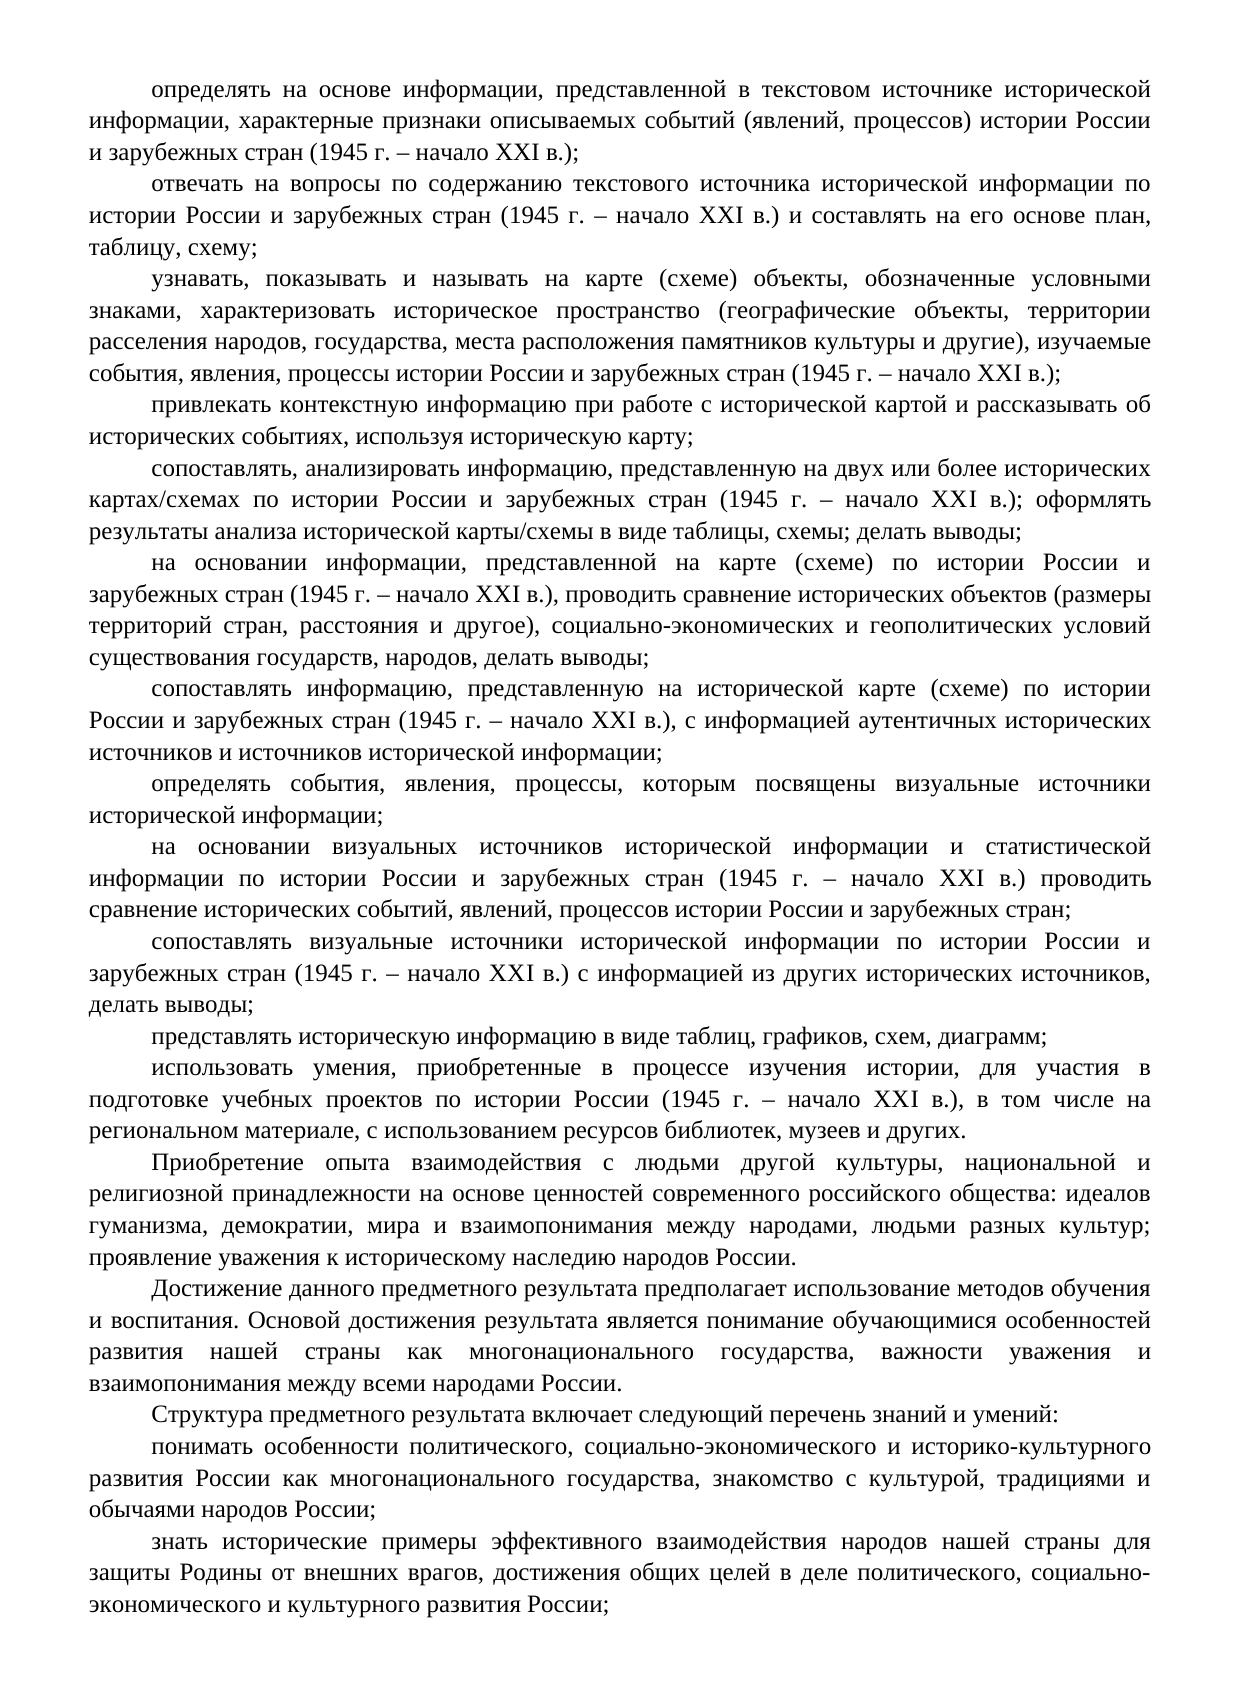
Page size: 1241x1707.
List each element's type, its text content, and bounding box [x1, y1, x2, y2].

text привлекать контекстную информацию при работе с исторической картой и рассказывать об исторических событиях, используя историческую карту; [89, 389, 1152, 450]
text представлять историческую информацию в виде таблиц, графиков, схем, диаграмм; [89, 1021, 1152, 1049]
text отвечать на вопросы по содержанию текстового источника исторической информации по истории России и зарубежных стран (1945 г. – начало ХХI в.) и составлять на его основе план, таблицу, схему; [89, 168, 1152, 260]
text использовать умения, приобретенные в процессе изучения истории, для участия в подготовке учебных проектов по истории России (1945 г. – начало ХХI в.), в том числе на региональном материале, с использованием ресурсов библиотек, музеев и других. [89, 1052, 1152, 1144]
text Достижение данного предметного результата предполагает использование методов обучения и воспитания. Основой достижения результата является понимание обучающимися особенностей развития нашей страны как многонационального государства, важности уважения и взаимопонимания между всеми народами России. [89, 1273, 1152, 1397]
text знать исторические примеры эффективного взаимодействия народов нашей страны для защиты Родины от внешних врагов, достижения общих целей в деле политического, социально-экономического и культурного развития России; [89, 1526, 1152, 1618]
text сопоставлять информацию, представленную на исторической карте (схеме) по истории России и зарубежных стран (1945 г. – начало ХХI в.), с информацией аутентичных исторических источников и источников исторической информации; [89, 673, 1152, 765]
text определять события, явления, процессы, которым посвящены визуальные источники исторической информации; [89, 768, 1152, 828]
text понимать особенности политического, социально-экономического и историко-культурного развития России как многонационального государства, знакомство с культурой, традициями и обычаями народов России; [89, 1431, 1152, 1523]
text сопоставлять визуальные источники исторической информации по истории России и зарубежных стран (1945 г. – начало ХХI в.) с информацией из других исторических источников, делать выводы; [89, 926, 1152, 1018]
text Приобретение опыта взаимодействия с людьми другой культуры, национальной и религиозной принадлежности на основе ценностей современного российского общества: идеалов гуманизма, демократии, мира и взаимопонимания между народами, людьми разных культур; проявление уважения к историческому наследию народов России. [89, 1147, 1152, 1270]
text на основании информации, представленной на карте (схеме) по истории России и зарубежных стран (1945 г. – начало ХХI в.), проводить сравнение исторических объектов (размеры территорий стран, расстояния и другое), социально-экономических и геополитических условий существования государств, народов, делать выводы; [89, 547, 1152, 671]
text сопоставлять, анализировать информацию, представленную на двух или более исторических картах/схемах по истории России и зарубежных стран (1945 г. – начало ХХI в.); оформлять результаты анализа исторической карты/схемы в виде таблицы, схемы; делать выводы; [89, 453, 1152, 544]
text Структура предметного результата включает следующий перечень знаний и умений: [89, 1399, 1152, 1428]
text на основании визуальных источников исторической информации и статистической информации по истории России и зарубежных стран (1945 г. – начало ХХI в.) проводить сравнение исторических событий, явлений, процессов истории России и зарубежных стран; [89, 831, 1152, 923]
text определять на основе информации, представленной в текстовом источнике исторической информации, характерные признаки описываемых событий (явлений, процессов) истории России и зарубежных стран (1945 г. – начало ХХI в.); [89, 74, 1152, 166]
text узнавать, показывать и называть на карте (схеме) объекты, обозначенные условными знаками, характеризовать историческое пространство (географические объекты, территории расселения народов, государства, места расположения памятников культуры и другие), изучаемые события, явления, процессы истории России и зарубежных стран (1945 г. – начало ХХI в.); [89, 263, 1152, 387]
